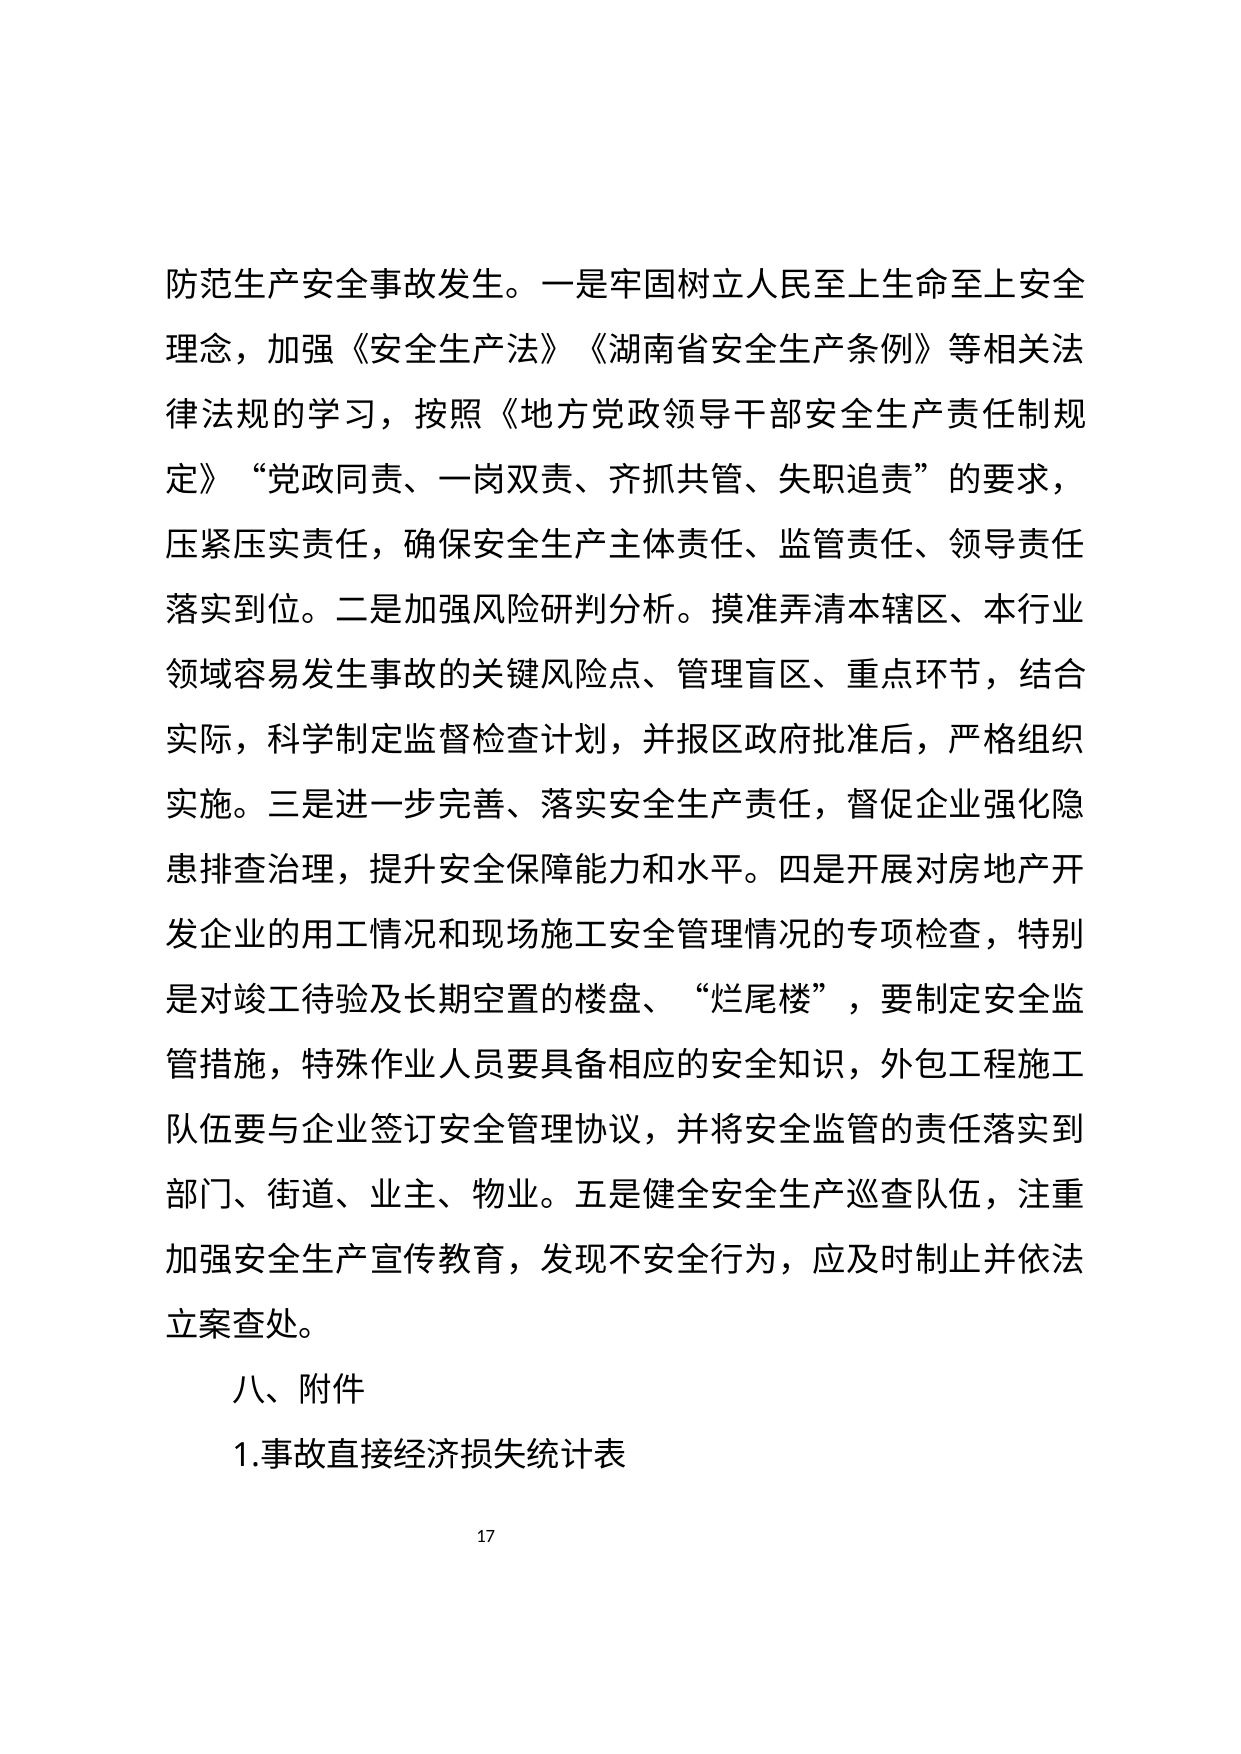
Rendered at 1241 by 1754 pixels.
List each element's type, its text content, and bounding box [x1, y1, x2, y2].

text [165, 249, 1087, 1354]
text 1.事故直接经济损失统计表 [232, 1419, 1087, 1484]
text 八、附件 [165, 1354, 1087, 1419]
